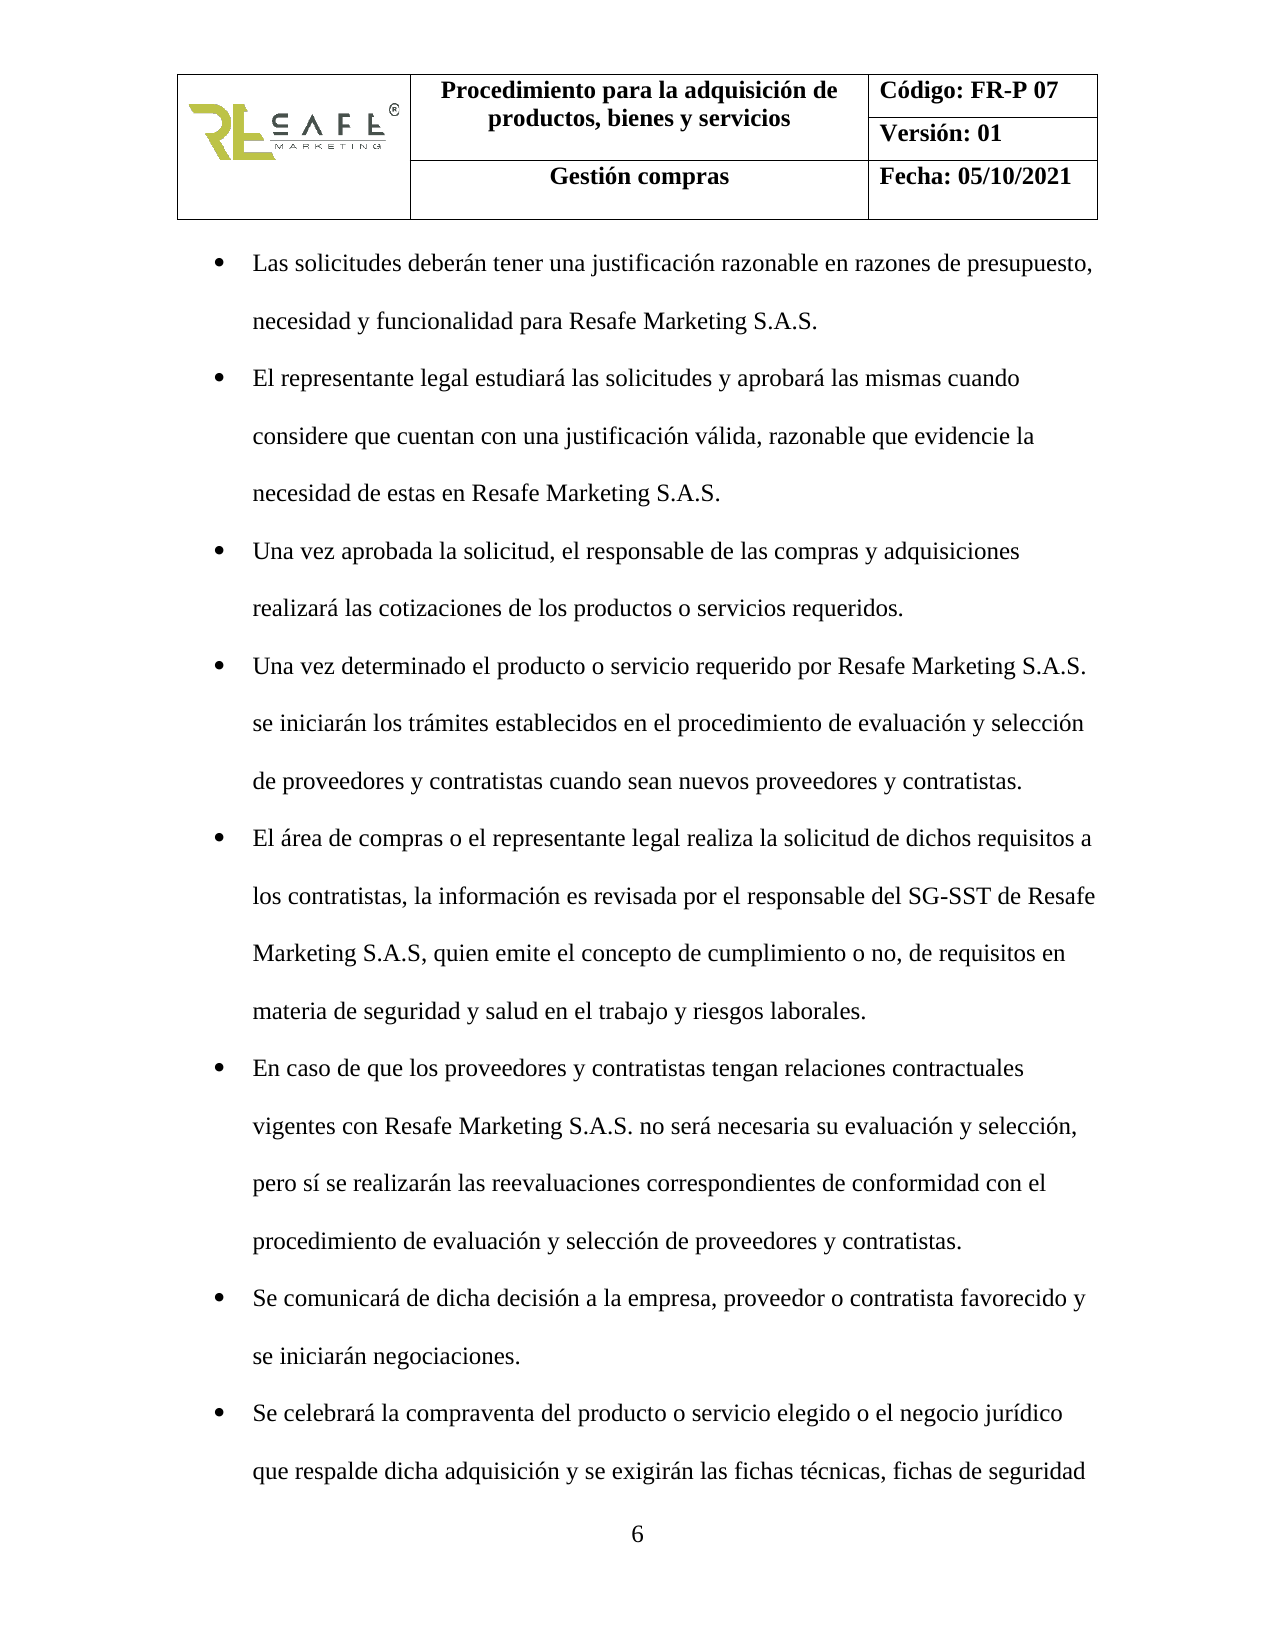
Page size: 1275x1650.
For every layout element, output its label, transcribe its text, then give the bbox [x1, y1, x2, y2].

list Una vez determinado el producto o servicio requerido por Resafe Marketing S.A.S. se iniciarán los trámites establecidos en el procedimiento de evaluación y selección de proveedores y contratistas cuando sean nuevos proveedores y contratistas. [215, 651, 1098, 795]
list Una vez aprobada la solicitud, el responsable de las compras y adquisiciones realizará las cotizaciones de los productos o servicios requeridos. [215, 536, 1098, 622]
list El área de compras o el representante legal realiza la solicitud de dichos requisitos a los contratistas, la información es revisada por el responsable del SG-SST de Resafe Marketing S.A.S, quien emite el concepto de cumplimiento o no, de requisitos en materia de seguridad y salud en el trabajo y riesgos laborales. [215, 823, 1098, 1025]
list En caso de que los proveedores y contratistas tengan relaciones contractuales vigentes con Resafe Marketing S.A.S. no será necesaria su evaluación y selección, pero sí se realizarán las reevaluaciones correspondientes de conformidad con el procedimiento de evaluación y selección de proveedores y contratistas. [215, 1053, 1098, 1255]
list El representante legal estudiará las solicitudes y aprobará las mismas cuando considere que cuentan con una justificación válida, razonable que evidencie la necesidad de estas en Resafe Marketing S.A.S. [215, 363, 1098, 507]
list Se comunicará de dicha decisión a la empresa, proveedor o contratista favorecido y se iniciarán negociaciones. [215, 1283, 1098, 1370]
picture [188, 103, 400, 160]
list Las solicitudes deberán tener una justificación razonable en razones de presupuesto, necesidad y funcionalidad para Resafe Marketing S.A.S. [215, 248, 1098, 335]
